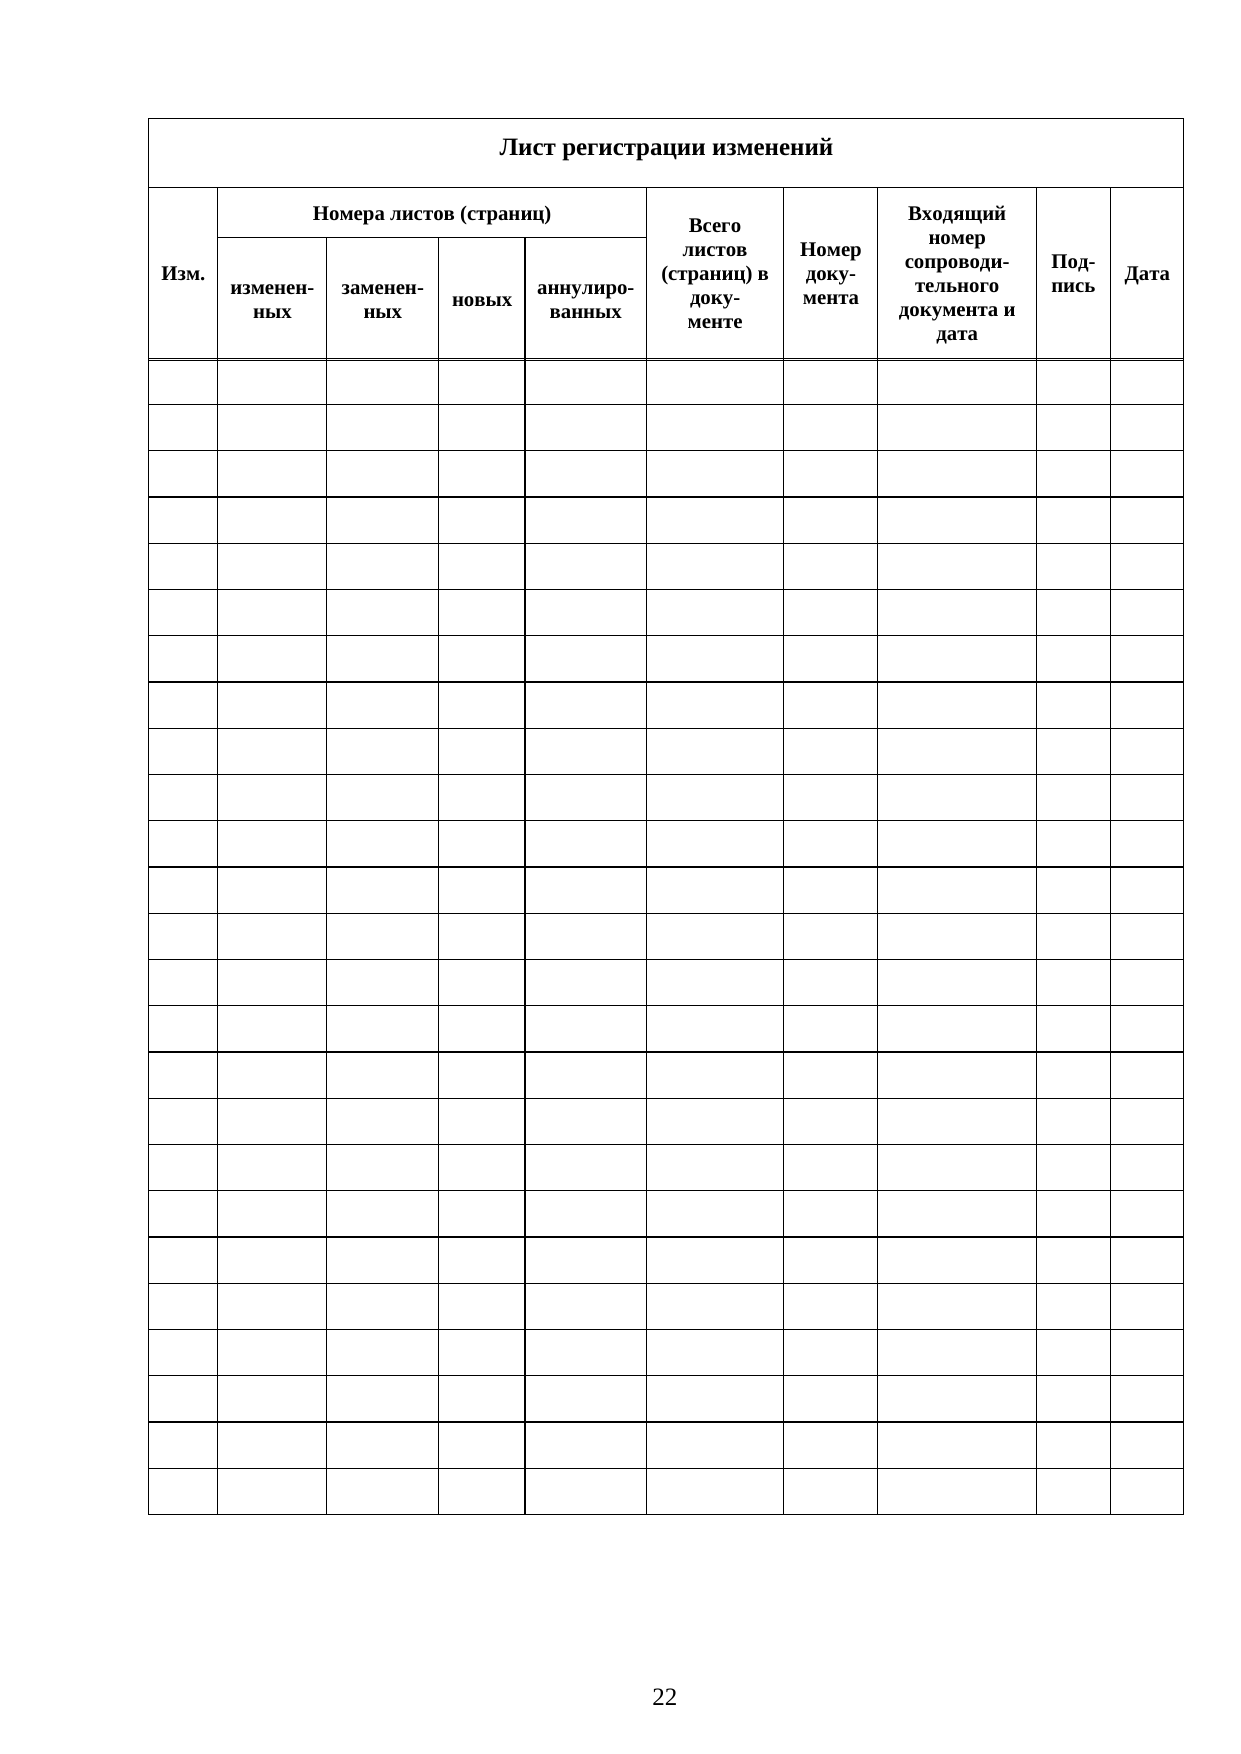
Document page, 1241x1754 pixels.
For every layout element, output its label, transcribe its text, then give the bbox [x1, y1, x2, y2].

table_cell [647, 868, 783, 913]
table_cell [1037, 636, 1110, 681]
table_cell [439, 1330, 524, 1375]
table_cell [1037, 821, 1110, 866]
table_cell [149, 590, 217, 635]
table_cell [1111, 405, 1183, 450]
table_cell [526, 590, 646, 635]
table_cell [439, 1376, 524, 1421]
table_cell [149, 1284, 217, 1329]
table_cell [526, 1469, 646, 1514]
table_cell [327, 1099, 438, 1144]
table_cell [1111, 498, 1183, 543]
table_cell [218, 1376, 326, 1421]
table_cell [1111, 1376, 1183, 1421]
table_cell [526, 1376, 646, 1421]
table_cell [1111, 636, 1183, 681]
table_cell [327, 498, 438, 543]
table_cell [784, 1284, 877, 1329]
table_cell [149, 405, 217, 450]
table_cell [218, 405, 326, 450]
table_cell [1111, 1284, 1183, 1329]
table_cell [439, 1053, 524, 1098]
table_cell [327, 914, 438, 959]
table_cell [784, 914, 877, 959]
table_cell [784, 960, 877, 1005]
table_cell [526, 405, 646, 450]
table_cell [218, 1330, 326, 1375]
table_cell [149, 1238, 217, 1283]
table_cell [439, 1145, 524, 1190]
table_cell [878, 361, 1036, 404]
table_cell [149, 544, 217, 589]
table_cell [327, 1053, 438, 1098]
table_cell [526, 451, 646, 496]
table_cell [1037, 729, 1110, 774]
table_cell [1037, 683, 1110, 728]
table_cell [878, 775, 1036, 820]
table_cell [149, 729, 217, 774]
table_cell [878, 683, 1036, 728]
table_cell [647, 590, 783, 635]
table_cell [1111, 1053, 1183, 1098]
table_cell [149, 451, 217, 496]
table_cell [1037, 1145, 1110, 1190]
table_cell [647, 1099, 783, 1144]
table_cell [647, 361, 783, 404]
table_cell [327, 1330, 438, 1375]
table_cell [784, 1423, 877, 1468]
table_cell [1037, 1423, 1110, 1468]
table_cell [647, 1191, 783, 1236]
table_cell [327, 1191, 438, 1236]
table_cell [784, 1376, 877, 1421]
table_cell [784, 1469, 877, 1514]
table_cell [439, 1238, 524, 1283]
table_cell [1037, 1099, 1110, 1144]
table_cell [526, 868, 646, 913]
table_cell [439, 914, 524, 959]
table_cell [327, 405, 438, 450]
table_cell [439, 821, 524, 866]
table_cell [439, 729, 524, 774]
table_cell [1037, 868, 1110, 913]
table_cell [218, 1053, 326, 1098]
table_cell [878, 636, 1036, 681]
table_cell [1037, 1006, 1110, 1051]
table_cell [526, 1053, 646, 1098]
table_cell [218, 683, 326, 728]
table_cell [647, 636, 783, 681]
table_cell [218, 498, 326, 543]
table_cell [1111, 1145, 1183, 1190]
table_cell [784, 405, 877, 450]
table_cell [327, 821, 438, 866]
table_cell [647, 405, 783, 450]
table_cell [784, 498, 877, 543]
table_cell [149, 1191, 217, 1236]
table_cell [327, 1006, 438, 1051]
table_cell [784, 821, 877, 866]
table_cell [149, 683, 217, 728]
table_cell [439, 498, 524, 543]
table_cell [218, 1284, 326, 1329]
table_cell [1037, 1191, 1110, 1236]
table_cell [647, 1423, 783, 1468]
table_cell [878, 405, 1036, 450]
table_cell [647, 1376, 783, 1421]
table_cell [878, 498, 1036, 543]
table_cell [327, 1469, 438, 1514]
table_cell [784, 1238, 877, 1283]
table_cell [439, 960, 524, 1005]
table_cell [784, 1330, 877, 1375]
table_cell [784, 590, 877, 635]
table_cell [439, 636, 524, 681]
table_cell [327, 1376, 438, 1421]
table_cell [526, 1284, 646, 1329]
table_cell [218, 636, 326, 681]
table_cell [218, 1191, 326, 1236]
table_cell [327, 636, 438, 681]
table_cell [218, 1145, 326, 1190]
table_cell [878, 1423, 1036, 1468]
table_cell [1111, 1469, 1183, 1514]
table_cell [1037, 1469, 1110, 1514]
table_cell [1111, 1238, 1183, 1283]
table_cell [647, 1006, 783, 1051]
table_cell [327, 729, 438, 774]
table_cell [1111, 683, 1183, 728]
table_cell [784, 451, 877, 496]
table_cell [218, 729, 326, 774]
table_cell [1037, 498, 1110, 543]
table_cell [526, 636, 646, 681]
table_cell [439, 451, 524, 496]
table_cell новых [439, 238, 524, 358]
table_cell [149, 1469, 217, 1514]
table_cell [1037, 914, 1110, 959]
table_cell [149, 1006, 217, 1051]
table_cell [526, 544, 646, 589]
table_cell [526, 683, 646, 728]
table_cell [647, 1238, 783, 1283]
table_cell [878, 729, 1036, 774]
table_cell [218, 1423, 326, 1468]
table_cell [784, 1145, 877, 1190]
table_cell [878, 1191, 1036, 1236]
table_cell [1037, 590, 1110, 635]
table_cell [784, 361, 877, 404]
table_cell [149, 636, 217, 681]
table_cell [218, 960, 326, 1005]
table_cell [878, 1145, 1036, 1190]
table_cell [327, 683, 438, 728]
table_cell [1111, 361, 1183, 404]
table_cell [1037, 1376, 1110, 1421]
table_cell Номера листов (страниц) [218, 188, 646, 237]
table_cell [647, 914, 783, 959]
table_cell [784, 1053, 877, 1098]
table_cell [784, 1099, 877, 1144]
table_cell [218, 451, 326, 496]
table_cell [149, 868, 217, 913]
table_cell [1111, 729, 1183, 774]
table_cell [439, 1423, 524, 1468]
table_cell [149, 1145, 217, 1190]
table_cell [327, 1145, 438, 1190]
table_cell [149, 498, 217, 543]
table_cell [149, 821, 217, 866]
table_cell [149, 1053, 217, 1098]
table_cell [526, 1006, 646, 1051]
table_cell [1037, 1284, 1110, 1329]
table_cell [327, 960, 438, 1005]
table_cell [327, 775, 438, 820]
table_cell [647, 498, 783, 543]
table_cell [784, 868, 877, 913]
table_cell [526, 960, 646, 1005]
table_cell [1037, 544, 1110, 589]
table_cell [218, 1238, 326, 1283]
table_cell [647, 683, 783, 728]
table_cell [878, 1284, 1036, 1329]
table_cell [647, 1330, 783, 1375]
table_cell [218, 868, 326, 913]
table_cell [439, 1469, 524, 1514]
table_cell [218, 1469, 326, 1514]
table_cell [1037, 361, 1110, 404]
table_cell [218, 590, 326, 635]
table_cell [439, 361, 524, 404]
table_cell [327, 1423, 438, 1468]
table_cell [647, 729, 783, 774]
table_cell [1111, 1006, 1183, 1051]
table_cell [878, 1469, 1036, 1514]
table_cell [218, 821, 326, 866]
table_cell [878, 1099, 1036, 1144]
table_cell Входящий номер сопроводи- тельного документа и дата [878, 188, 1036, 358]
table_cell [526, 1191, 646, 1236]
table_cell [1111, 451, 1183, 496]
table_cell [878, 1238, 1036, 1283]
table_cell [1111, 914, 1183, 959]
table_cell [1111, 960, 1183, 1005]
table_cell [1037, 775, 1110, 820]
table_cell [149, 775, 217, 820]
table_cell [1037, 1238, 1110, 1283]
table_cell [439, 590, 524, 635]
table_cell Номер доку- мента [784, 188, 877, 358]
table_header Лист регистрации изменений [149, 119, 1183, 187]
table_cell [1111, 1191, 1183, 1236]
table_cell [218, 544, 326, 589]
table_cell [1037, 1053, 1110, 1098]
table_cell [878, 544, 1036, 589]
table_cell [647, 451, 783, 496]
table_cell [878, 1053, 1036, 1098]
table_cell [878, 1006, 1036, 1051]
table_cell [1037, 1330, 1110, 1375]
table_cell [439, 775, 524, 820]
table_cell Дата [1111, 188, 1183, 358]
table_cell [218, 1099, 326, 1144]
table_cell [878, 451, 1036, 496]
table_cell [647, 960, 783, 1005]
table_cell [878, 960, 1036, 1005]
table_cell [526, 498, 646, 543]
table_cell [784, 544, 877, 589]
table_cell [439, 868, 524, 913]
table_cell [878, 1376, 1036, 1421]
table_cell [439, 1191, 524, 1236]
table_cell [526, 729, 646, 774]
table_cell [1037, 405, 1110, 450]
table_cell [327, 1238, 438, 1283]
table_cell [784, 729, 877, 774]
table_cell [878, 914, 1036, 959]
table_cell [784, 1191, 877, 1236]
table_cell [1037, 451, 1110, 496]
table_cell [526, 1330, 646, 1375]
table_cell [149, 1423, 217, 1468]
table_cell [1111, 1423, 1183, 1468]
table_cell [327, 590, 438, 635]
table_cell Под- пись [1037, 188, 1110, 358]
table_cell [327, 1284, 438, 1329]
table_cell Изм. [149, 188, 217, 358]
table_cell [327, 361, 438, 404]
table_cell [878, 821, 1036, 866]
table_cell [327, 868, 438, 913]
table_cell [784, 683, 877, 728]
table_cell [1111, 821, 1183, 866]
table_cell [526, 1423, 646, 1468]
table_cell [149, 1330, 217, 1375]
table_cell [1111, 1330, 1183, 1375]
table_cell [878, 1330, 1036, 1375]
table_cell [218, 1006, 326, 1051]
table_cell [878, 868, 1036, 913]
table_cell [647, 821, 783, 866]
table_cell заменен- ных [327, 238, 438, 358]
table_cell [784, 636, 877, 681]
table_cell [526, 361, 646, 404]
table_cell [526, 1238, 646, 1283]
table_cell [647, 1284, 783, 1329]
table_cell [647, 1145, 783, 1190]
table_cell [149, 1099, 217, 1144]
table_cell [439, 1006, 524, 1051]
table_cell [1111, 544, 1183, 589]
table_cell [149, 361, 217, 404]
table_cell [327, 544, 438, 589]
table_cell [526, 1145, 646, 1190]
table_cell [1111, 1099, 1183, 1144]
table_cell [647, 544, 783, 589]
table_cell аннулиро- ванных [526, 238, 646, 358]
table_cell [149, 914, 217, 959]
table_cell [218, 914, 326, 959]
table_cell [439, 544, 524, 589]
table_cell [439, 405, 524, 450]
table_cell [218, 775, 326, 820]
table_cell [878, 590, 1036, 635]
table_cell [439, 1284, 524, 1329]
table_cell [647, 775, 783, 820]
table_cell Всего листов (страниц) в доку- менте [647, 188, 783, 358]
table_cell [784, 1006, 877, 1051]
table_cell [647, 1053, 783, 1098]
table_cell изменен- ных [218, 238, 326, 358]
table_cell [526, 775, 646, 820]
table_cell [1111, 868, 1183, 913]
table_cell [526, 821, 646, 866]
table_cell [439, 1099, 524, 1144]
table_cell [1111, 590, 1183, 635]
table_cell [784, 775, 877, 820]
table_cell [647, 1469, 783, 1514]
table_cell [218, 361, 326, 404]
table_cell [149, 960, 217, 1005]
table_cell [526, 1099, 646, 1144]
table_cell [1111, 775, 1183, 820]
table_cell [439, 683, 524, 728]
table_cell [1037, 960, 1110, 1005]
table_cell [149, 1376, 217, 1421]
table_cell [526, 914, 646, 959]
table_cell [327, 451, 438, 496]
